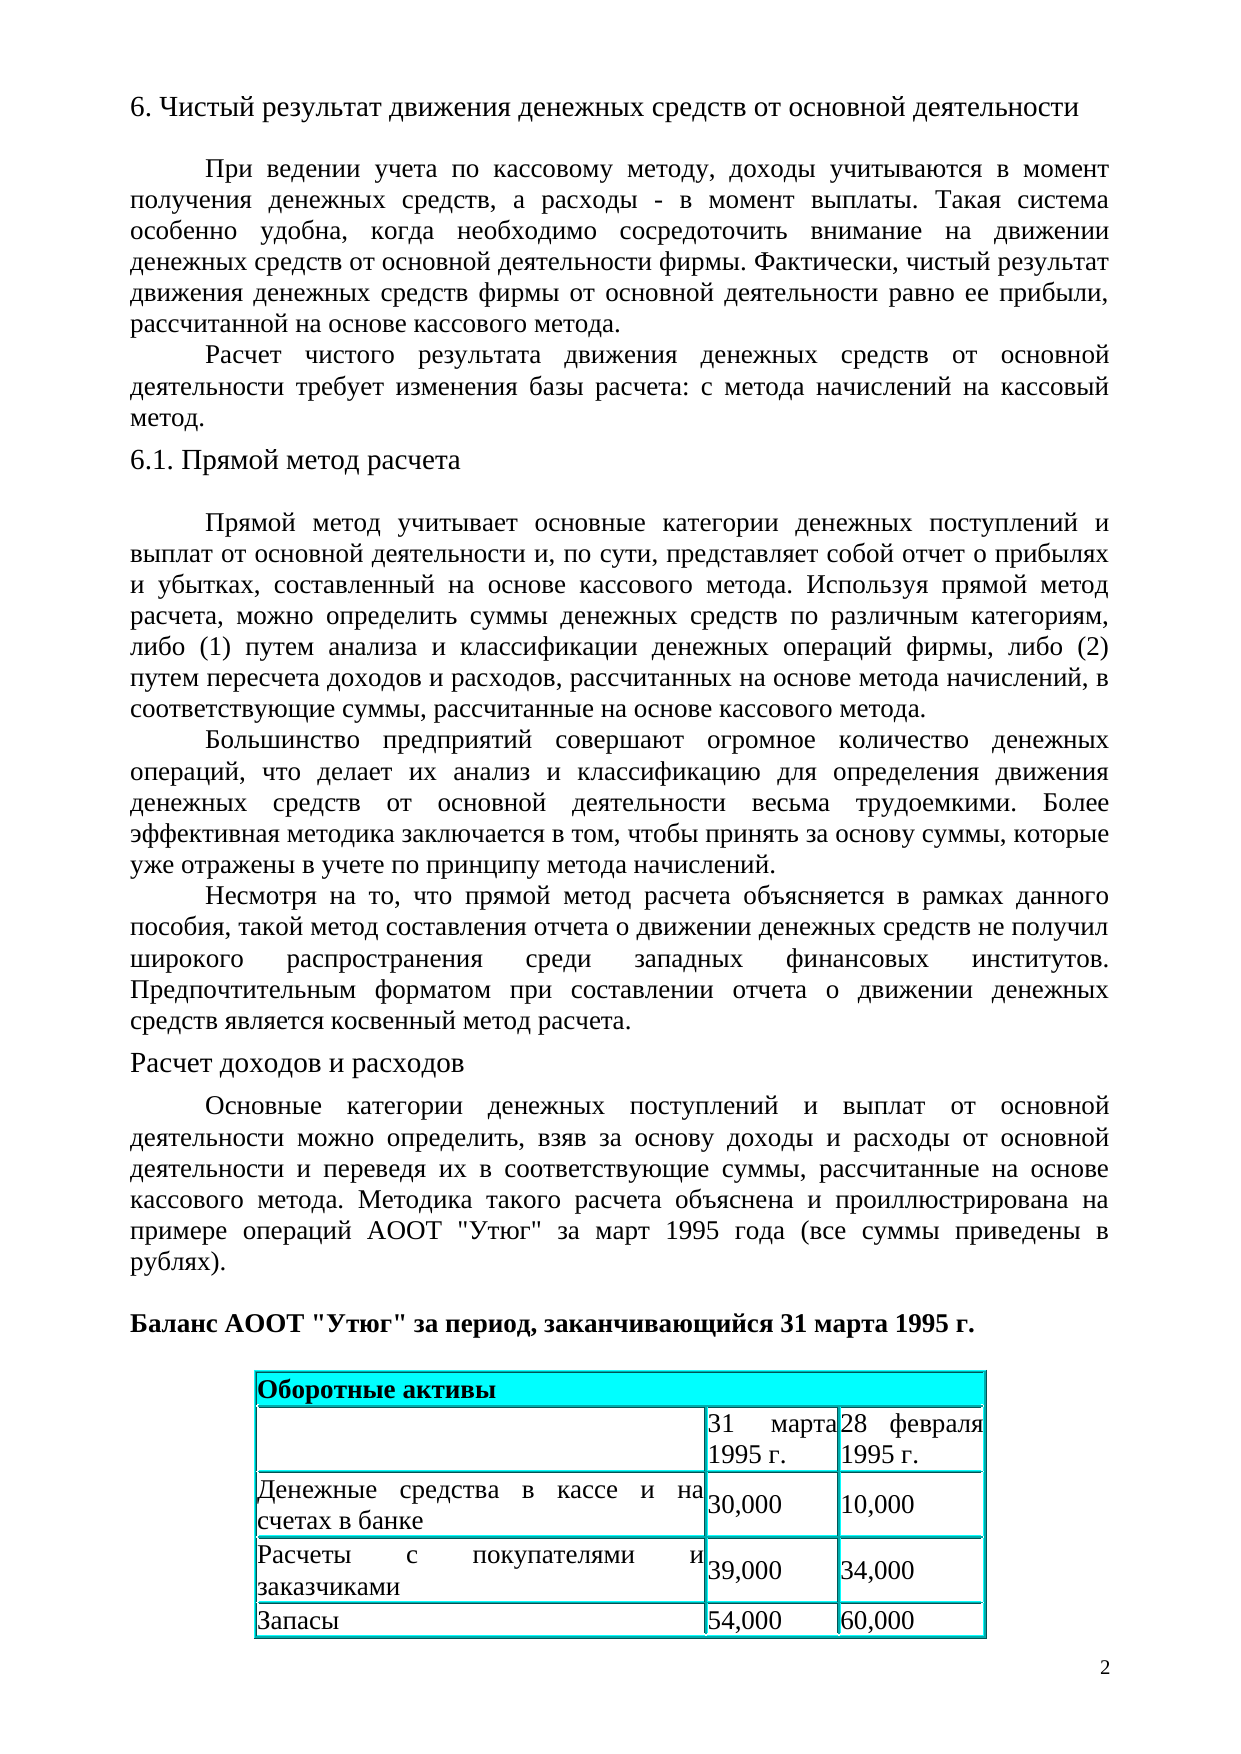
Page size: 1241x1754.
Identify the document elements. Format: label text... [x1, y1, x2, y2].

table_cell 34,000 [841, 1538, 983, 1601]
text Большинство предприятий совершают огромное количество денежных операций, что делает их анализ и классификацию для определения движения денежных средств от основной деятельности весьма трудоемкими. Более эффективная методика заключается в том, чтобы принять за основу суммы, которые уже отражены в учете по принципу метода начислений. [130, 724, 1110, 879]
text Основные категории денежных поступлений и выплат от основной деятельности можно определить, взяв за основу доходы и расходы от основной деятельности и переведя их в соответствующие суммы, рассчитанные на основе кассового метода. Методика такого расчета объяснена и проиллюстрирована на примере операций АООТ "Утюг" за март 1995 года (все суммы приведены в рублях). [130, 1089, 1110, 1276]
table_cell 31 марта 1995 г. [708, 1408, 837, 1470]
text Несмотря на то, что прямой метод расчета объясняется в рамках данного пособия, такой метод составления отчета о движении денежных средств не получил широкого распространения среди западных финансовых институтов. Предпочтительным форматом при составлении отчета о движении денежных средств является косвенный метод расчета. [130, 879, 1110, 1035]
table_cell 28 февраля 1995 г. [841, 1407, 983, 1470]
table_cell 10,000 [841, 1470, 984, 1535]
table_cell Расчеты с покупателями и заказчиками [256, 1535, 704, 1601]
text Расчет доходов и расходов [130, 1046, 1110, 1079]
text 6. Чистый результат движения денежных средств от основной деятельности [130, 89, 1110, 122]
table_header Оборотные активы [257, 1373, 983, 1404]
table_cell Запасы [256, 1601, 706, 1635]
text При ведении учета по кассовому методу, доходы учитываются в момент получения денежных средств, а расходы - в момент выплаты. Такая система особенно удобна, когда необходимо сосредоточить внимание на движении денежных средств от основной деятельности фирмы. Фактически, чистый результат движения денежных средств фирмы от основной деятельности равно ее прибыли, рассчитанной на основе кассового метода. [130, 152, 1110, 339]
table_cell 60,000 [839, 1601, 984, 1635]
text Баланс АООТ "Утюг" за период, заканчивающийся 31 марта 1995 г. [130, 1307, 1110, 1339]
table_cell [256, 1404, 704, 1470]
table_cell 30,000 [708, 1473, 837, 1535]
table_cell 54,000 [706, 1604, 839, 1635]
text 6.1. Прямой метод расчета [130, 442, 1110, 476]
table_cell Денежные средства в кассе и на счетах в банке [256, 1470, 704, 1535]
table_cell 39,000 [708, 1539, 837, 1601]
text Расчет чистого результата движения денежных средств от основной деятельности требует изменения базы расчета: с метода начислений на кассовый метод. [130, 339, 1110, 432]
text Прямой метод учитывает основные категории денежных поступлений и выплат от основной деятельности и, по сути, представляет собой отчет о прибылях и убытках, составленный на основе кассового метода. Используя прямой метод расчета, можно определить суммы денежных средств по различным категориям, либо (1) путем анализа и классификации денежных операций фирмы, либо (2) путем пересчета доходов и расходов, рассчитанных на основе метода начислений, в соответствующие суммы, рассчитанные на основе кассового метода. [130, 506, 1110, 724]
